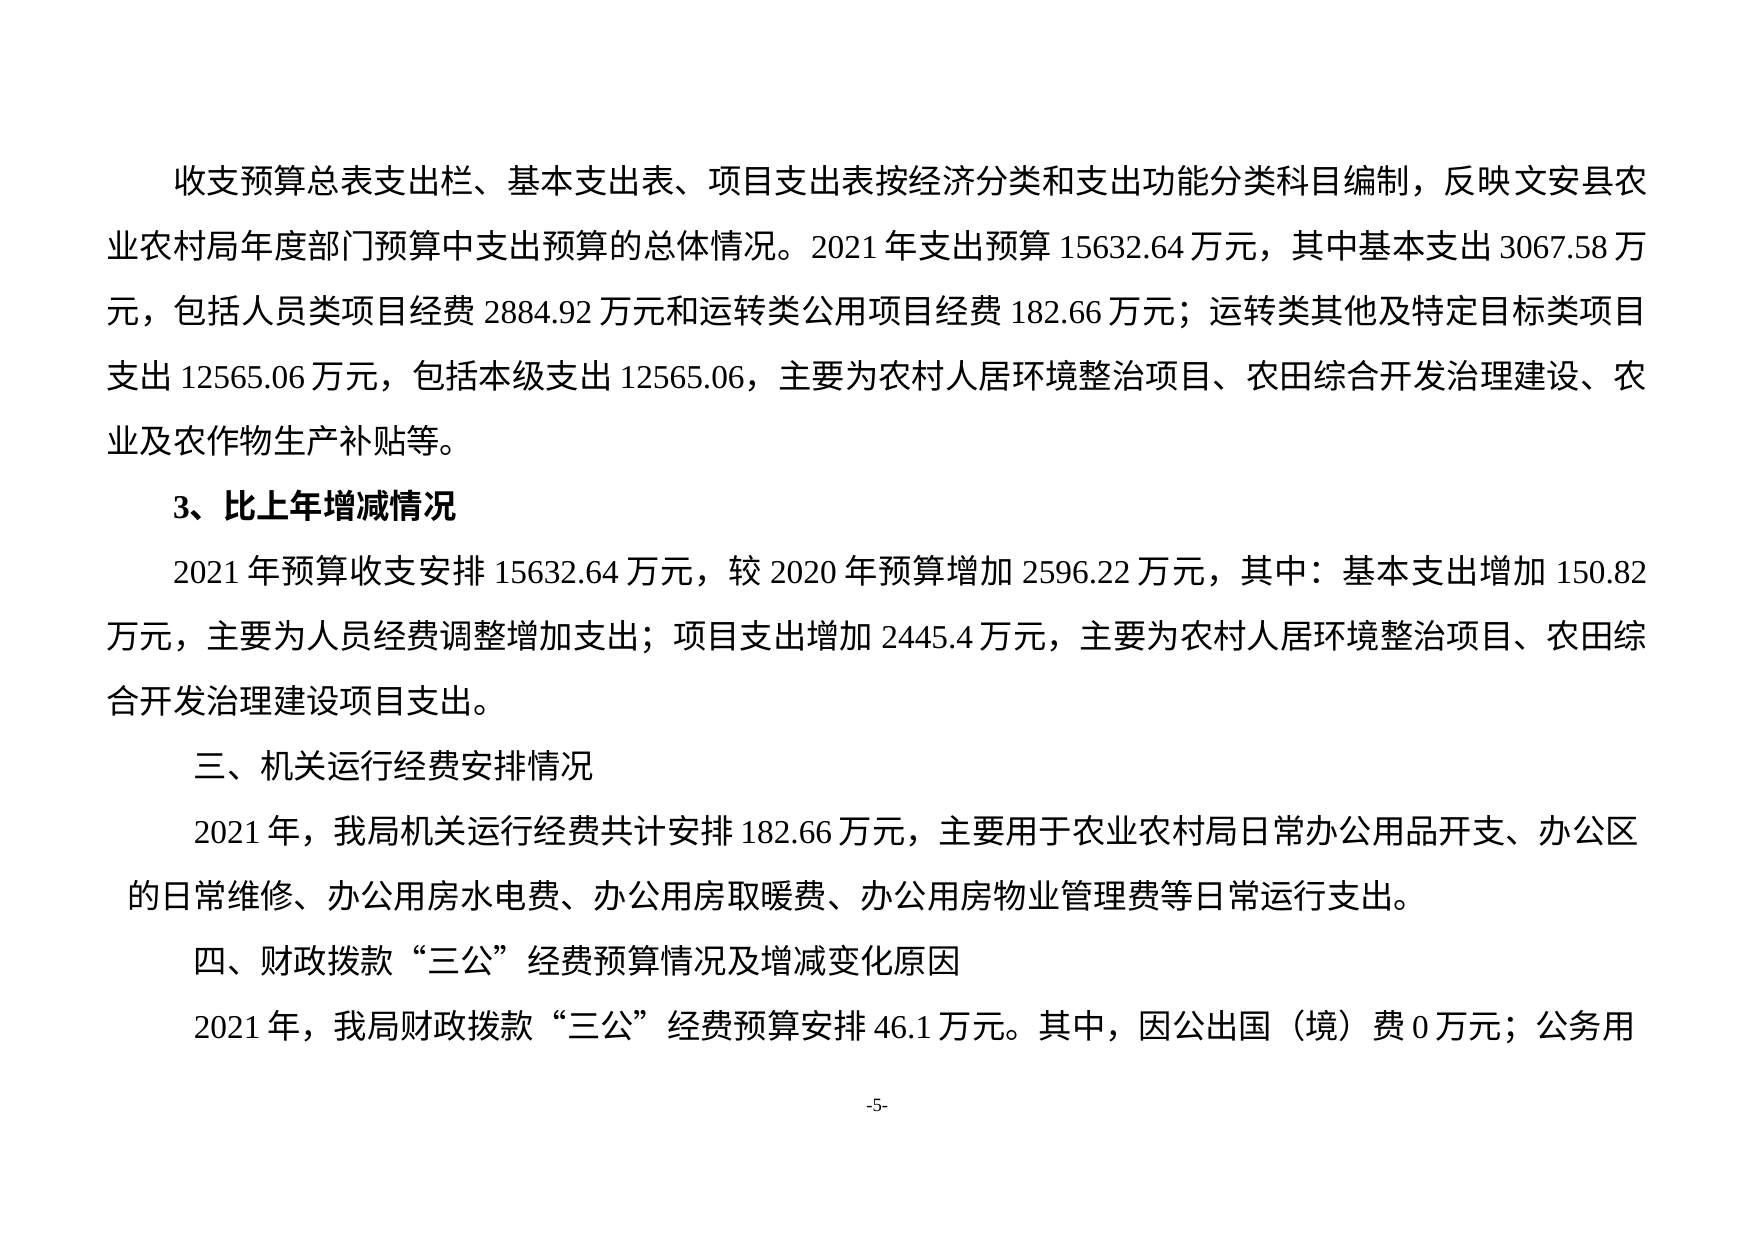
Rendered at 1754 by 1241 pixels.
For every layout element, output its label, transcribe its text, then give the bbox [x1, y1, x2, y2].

text 收支预算总表支出栏、基本支出表、项目支出表按经济分类和支出功能分类科目编制，反映文安县农业农村局年度部门预算中支出预算的总体情况。2021年支出预算15632.64万元，其中基本支出3067.58万元，包括人员类项目经费2884.92万元和运转类公用项目经费182.66万元；运转类其他及特定目标类项目支出12565.06万元，包括本级支出12565.06，主要为农村人居环境整治项目、农田综合开发治理建设、农业及农作物生产补贴等。 [106, 146, 1648, 471]
text 2021年预算收支安排15632.64万元，较2020年预算增加2596.22万元，其中：基本支出增加150.82万元，主要为人员经费调整增加支出；项目支出增加2445.4万元，主要为农村人居环境整治项目、农田综合开发治理建设项目支出。 [106, 536, 1648, 731]
text 四、财政拨款“三公”经费预算情况及增减变化原因 [127, 926, 1648, 991]
text 3、比上年增减情况 [106, 471, 1648, 536]
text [127, 991, 1648, 1056]
text 2021年，我局机关运行经费共计安排182.66万元，主要用于农业农村局日常办公用品开支、办公区的日常维修、办公用房水电费、办公用房取暖费、办公用房物业管理费等日常运行支出。 [127, 796, 1648, 926]
text 三、机关运行经费安排情况 [127, 731, 1648, 796]
